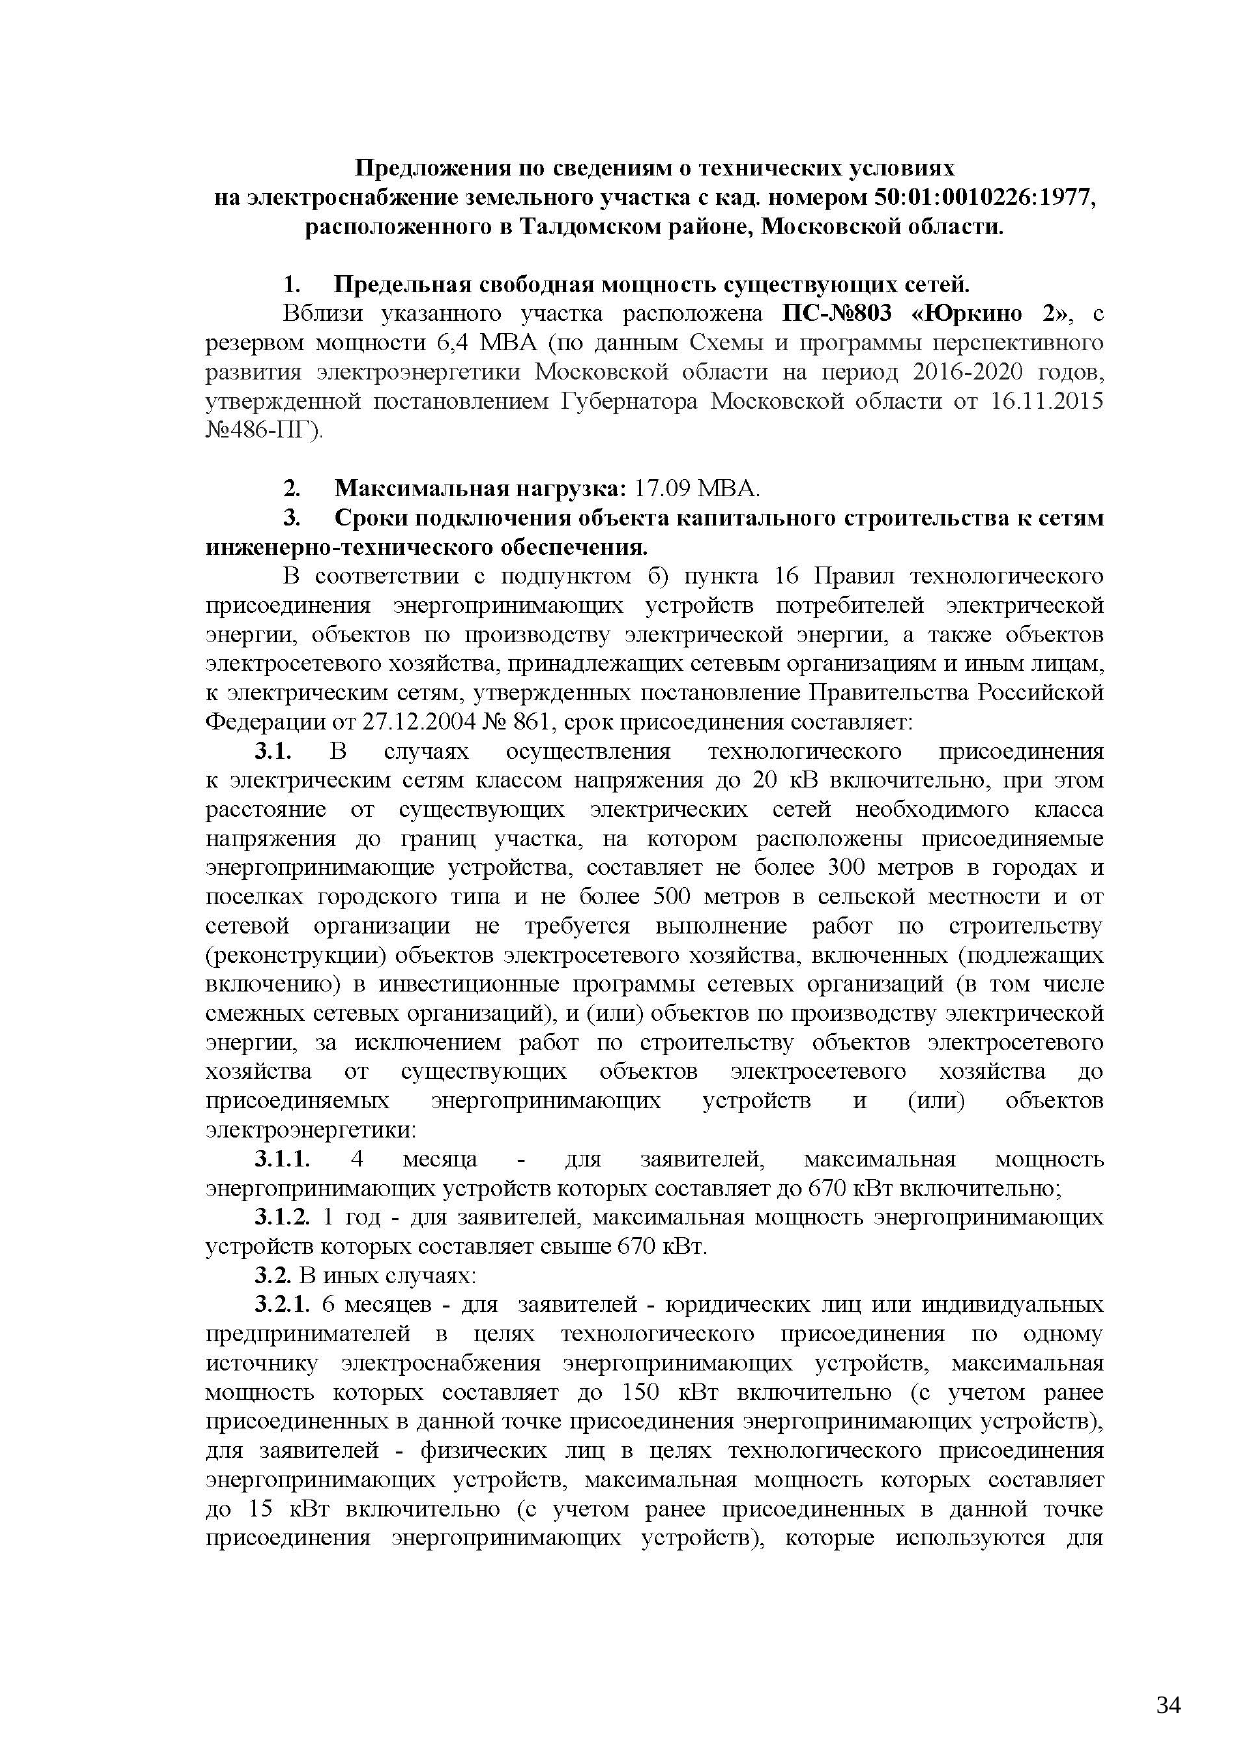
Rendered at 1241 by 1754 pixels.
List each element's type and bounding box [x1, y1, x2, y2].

picture [103, 88, 1181, 1612]
